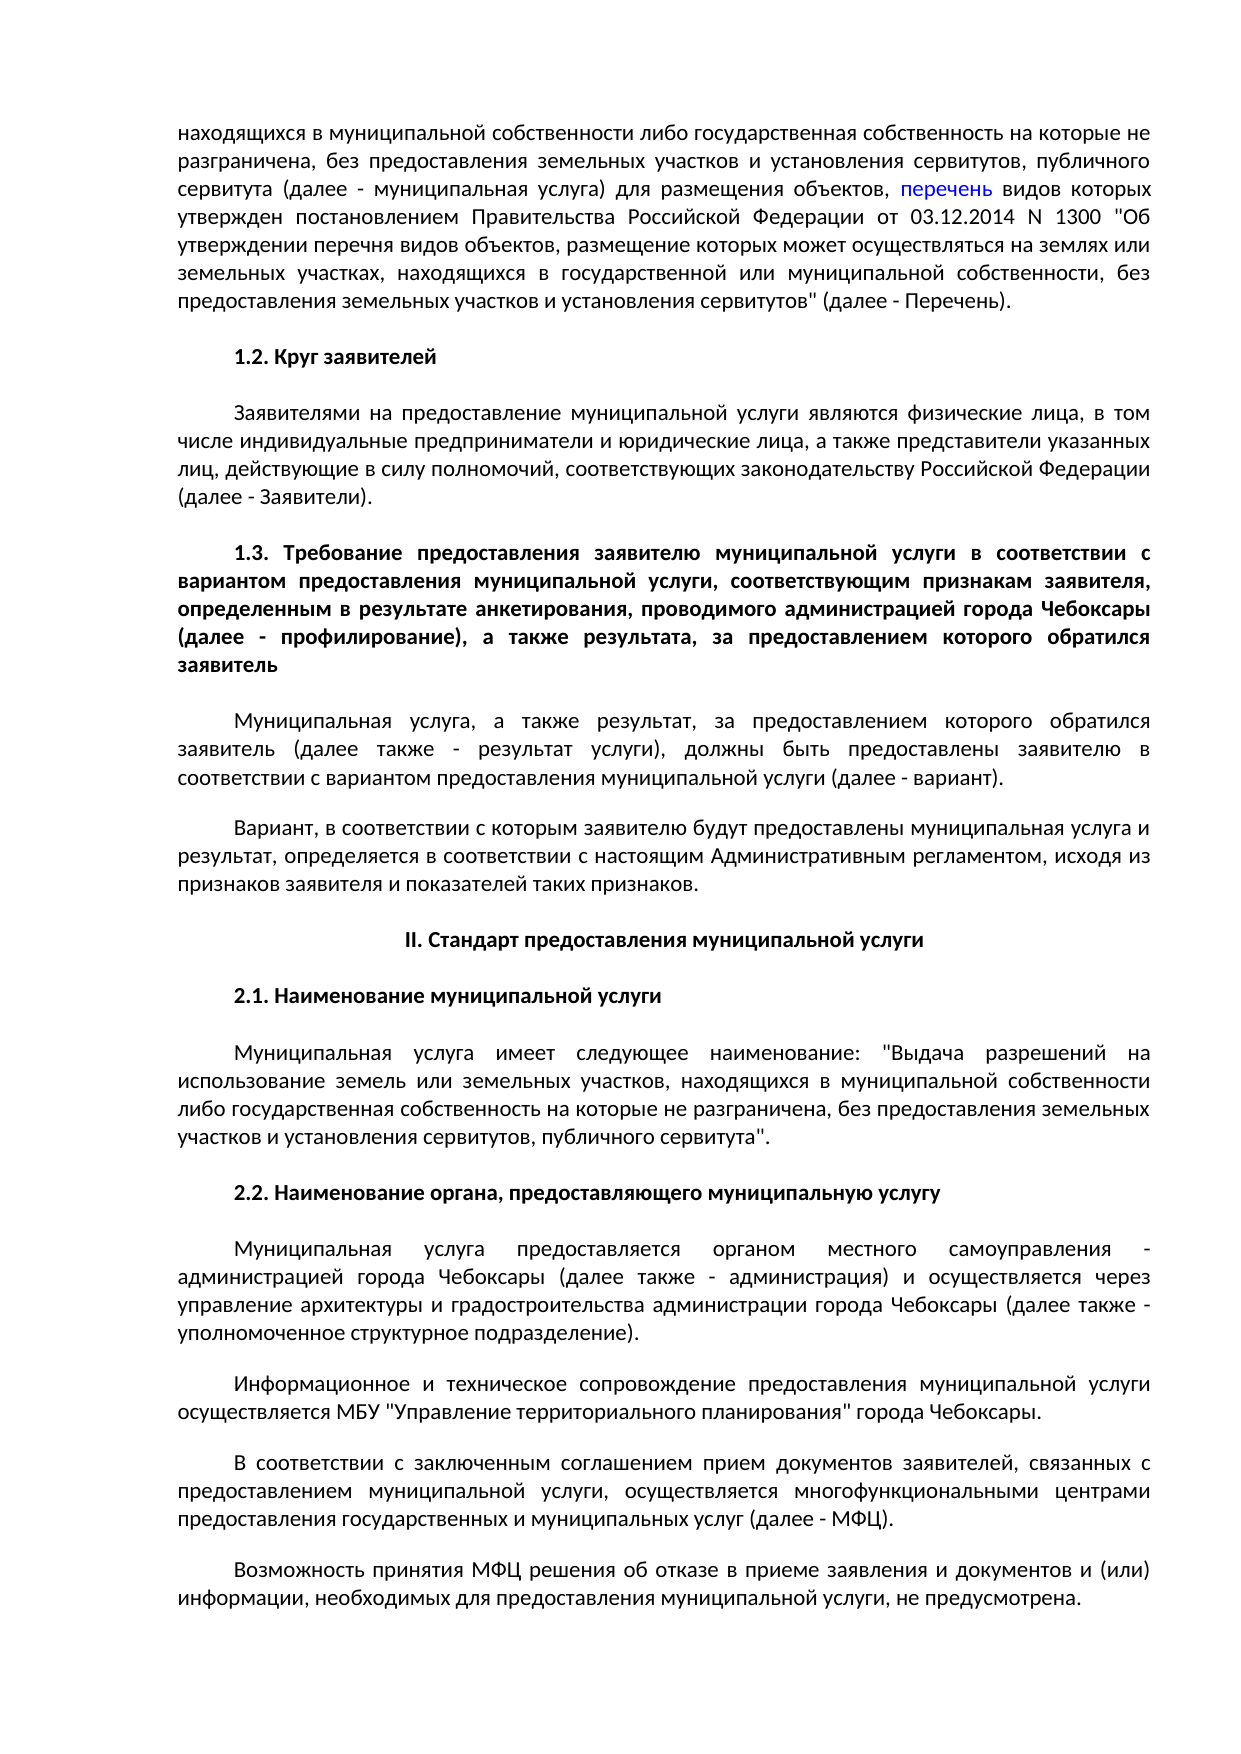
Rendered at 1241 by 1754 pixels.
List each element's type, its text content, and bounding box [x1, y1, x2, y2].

title 2.1. Наименование муниципальной услуги [177, 982, 1152, 1010]
title 2.2. Наименование органа, предоставляющего муниципальную услугу [177, 1178, 1152, 1206]
text Муниципальная услуга, а также результат, за предоставлением которого обратился заявитель (далее также - результат услуги), должны быть предоставлены заявителю в соответствии с вариантом предоставления муниципальной услуги (далее - вариант). [177, 707, 1152, 791]
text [177, 118, 1152, 314]
text Информационное и техническое сопровождение предоставления муниципальной услуги осуществляется МБУ "Управление территориального планирования" города Чебоксары. [177, 1369, 1152, 1425]
title 1.2. Круг заявителей [177, 342, 1152, 370]
title 1.3. Требование предоставления заявителю муниципальной услуги в соответствии с вариантом предоставления муниципальной услуги, соответствующим признакам заявителя, определенным в результате анкетирования, проводимого администрацией города Чебоксары (далее - профилирование), а также результата, за предоставлением которого обратился заявитель [177, 538, 1152, 678]
text Заявителями на предоставление муниципальной услуги являются физические лица, в том числе индивидуальные предприниматели и юридические лица, а также представители указанных лиц, действующие в силу полномочий, соответствующих законодательству Российской Федерации (далее - Заявители). [177, 398, 1152, 510]
title II. Стандарт предоставления муниципальной услуги [177, 926, 1152, 954]
text Муниципальная услуга имеет следующее наименование: "Выдача разрешений на использование земель или земельных участков, находящихся в муниципальной собственности либо государственная собственность на которые не разграничена, без предоставления земельных участков и установления сервитутов, публичного сервитута". [177, 1038, 1152, 1150]
text Муниципальная услуга предоставляется органом местного самоуправления - администрацией города Чебоксары (далее также - администрация) и осуществляется через управление архитектуры и градостроительства администрации города Чебоксары (далее также - уполномоченное структурное подразделение). [177, 1234, 1152, 1346]
text Возможность принятия МФЦ решения об отказе в приеме заявления и документов и (или) информации, необходимых для предоставления муниципальной услуги, не предусмотрена. [177, 1555, 1152, 1611]
text Вариант, в соответствии с которым заявителю будут предоставлены муниципальная услуга и результат, определяется в соответствии с настоящим Административным регламентом, исходя из признаков заявителя и показателей таких признаков. [177, 813, 1152, 898]
text В соответствии с заключенным соглашением прием документов заявителей, связанных с предоставлением муниципальной услуги, осуществляется многофункциональными центрами предоставления государственных и муниципальных услуг (далее - МФЦ). [177, 1448, 1152, 1532]
